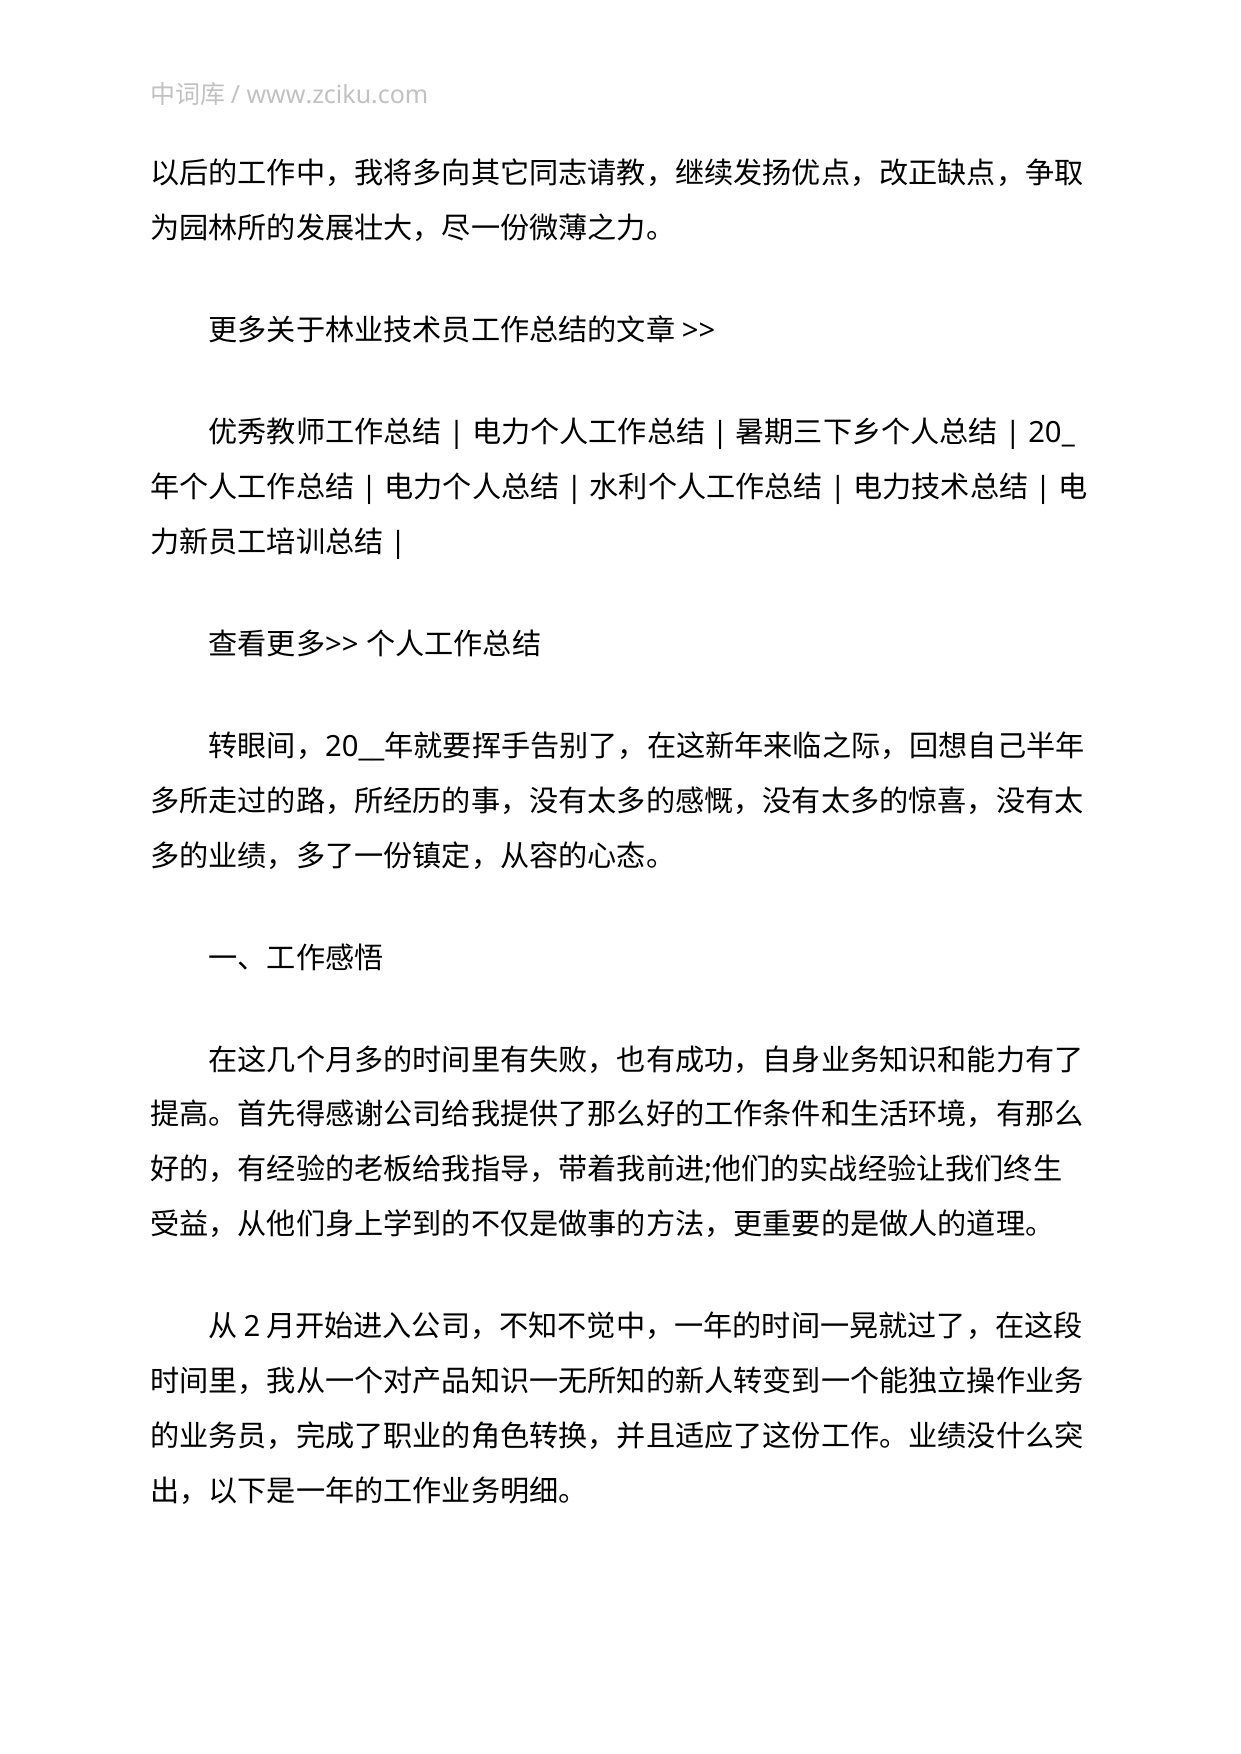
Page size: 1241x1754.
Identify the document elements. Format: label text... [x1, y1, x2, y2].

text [150, 150, 1090, 247]
text 优秀教师工作总结 | 电力个人工作总结 | 暑期三下乡个人总结 | 20_年个人工作总结 | 电力个人总结 | 水利个人工作总结 | 电力技术总结 | 电力新员工培训总结 | [150, 409, 1090, 561]
text 查看更多>> 个人工作总结 [150, 621, 1090, 663]
text 在这几个月多的时间里有失败，也有成功，自身业务知识和能力有了提高。首先得感谢公司给我提供了那么好的工作条件和生活环境，有那么好的，有经验的老板给我指导，带着我前进;他们的实战经验让我们终生受益，从他们身上学到的不仅是做事的方法，更重要的是做人的道理。 [150, 1036, 1090, 1243]
text 更多关于林业技术员工作总结的文章 >> [150, 307, 1090, 349]
text 从2月开始进入公司，不知不觉中，一年的时间一晃就过了，在这段时间里，我从一个对产品知识一无所知的新人转变到一个能独立操作业务的业务员，完成了职业的角色转换，并且适应了这份工作。业绩没什么突出，以下是一年的工作业务明细。 [150, 1303, 1090, 1510]
text 转眼间，20__年就要挥手告别了，在这新年来临之际，回想自己半年多所走过的路，所经历的事，没有太多的感慨，没有太多的惊喜，没有太多的业绩，多了一份镇定，从容的心态。 [150, 723, 1090, 875]
text 一、工作感悟 [150, 934, 1090, 977]
